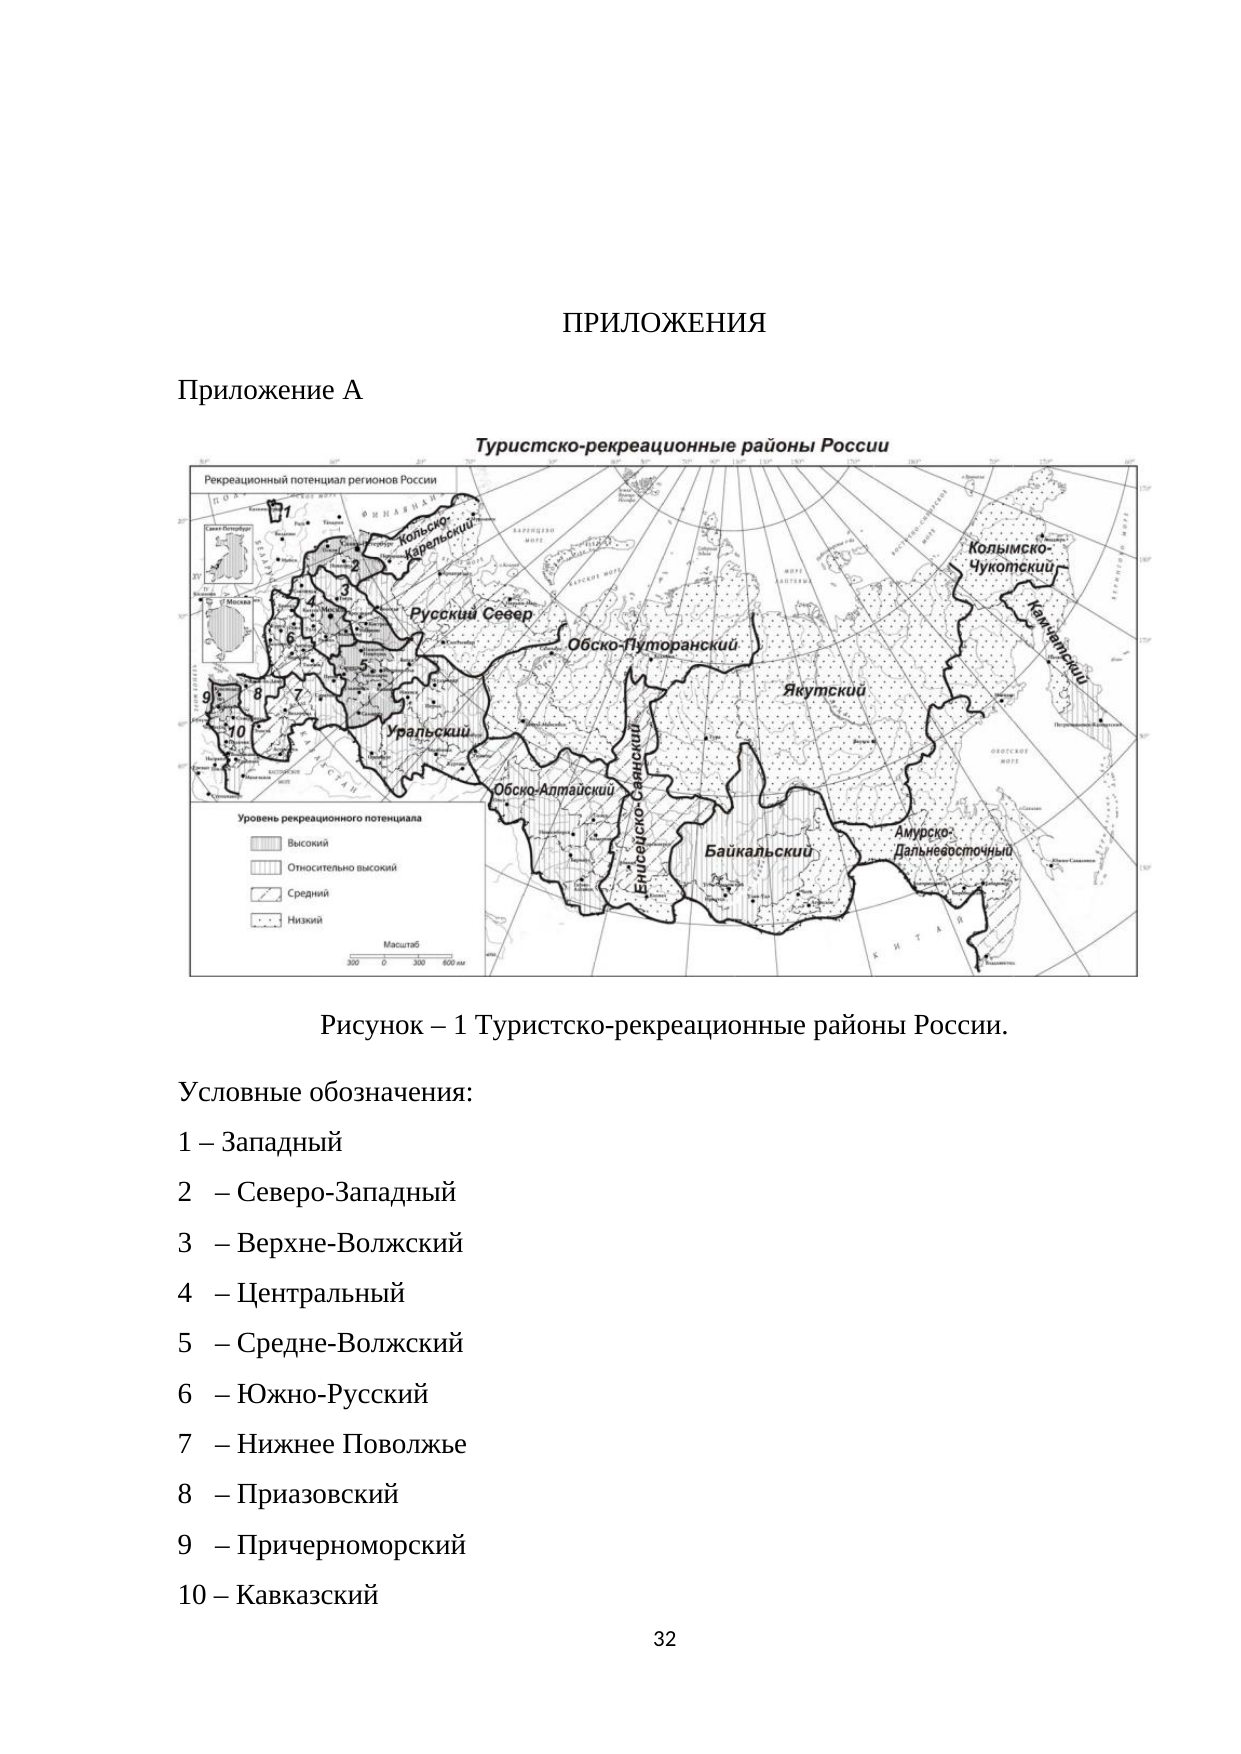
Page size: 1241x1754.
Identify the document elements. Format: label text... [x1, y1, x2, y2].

list – Северо-Западный [177, 1174, 1152, 1208]
list – Южно-Русский [177, 1376, 1152, 1409]
list – Верхне-Волжский [177, 1225, 1152, 1258]
text 1 – Западный [177, 1124, 1152, 1158]
list – Средне-Волжский [177, 1326, 1152, 1359]
text Приложение А [177, 372, 1152, 405]
text Рисунок – 1 Туристско-рекреационные районы России. [177, 1007, 1152, 1041]
text 10 – Кавказский [177, 1577, 1152, 1611]
text ПРИЛОЖЕНИЯ [177, 305, 1152, 338]
list – Причерноморский [177, 1527, 1152, 1560]
list – Приазовский [177, 1476, 1152, 1510]
list – Центральный [177, 1275, 1152, 1309]
text Условные обозначения: [177, 1074, 1152, 1107]
picture [177, 438, 1152, 977]
list – Нижнее Поволжье [177, 1426, 1152, 1460]
